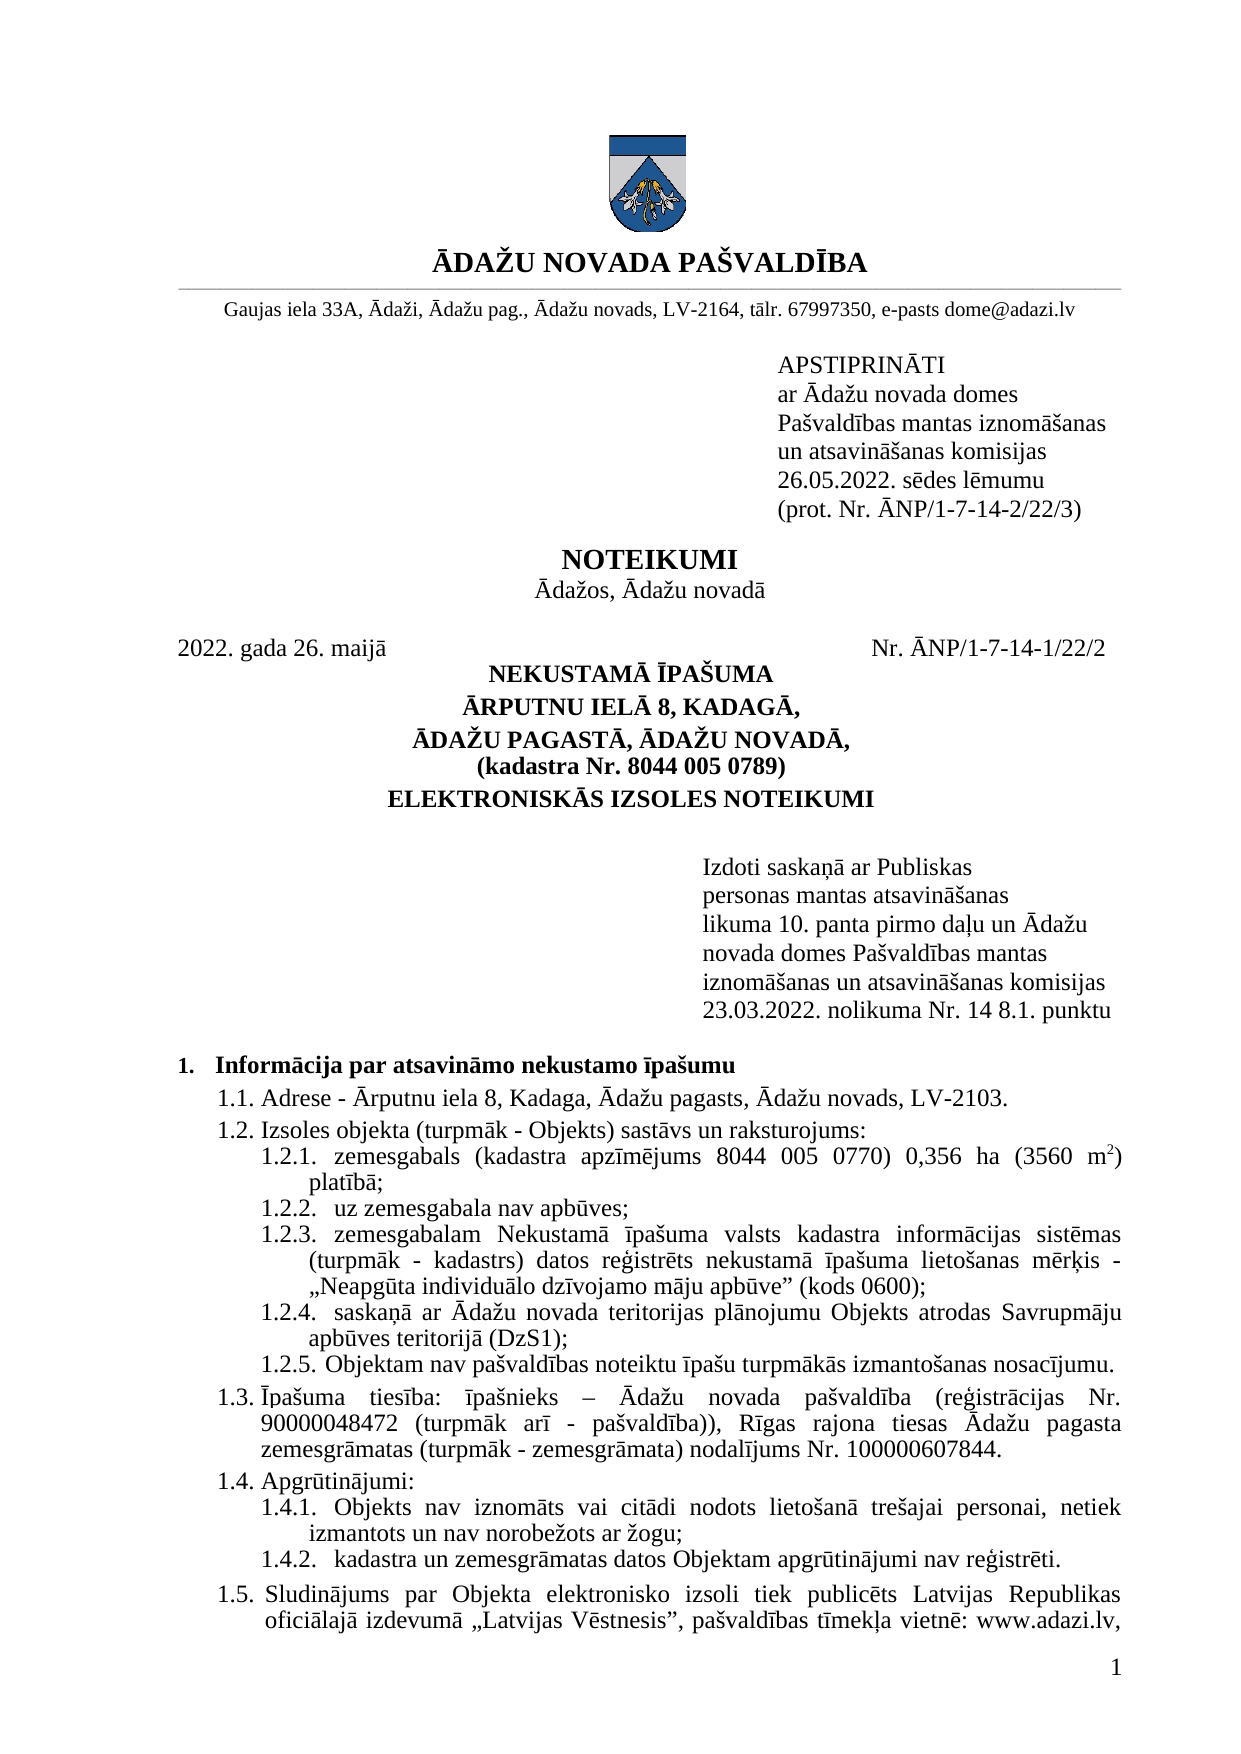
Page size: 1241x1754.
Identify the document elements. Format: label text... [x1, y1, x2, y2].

text ĀDAŽU NOVADA PAŠVALDĪBA [177, 246, 1122, 279]
text (prot. Nr. ĀNP/1-7-14-2/22/3) [702, 494, 934, 523]
subtitle ĀDAŽU PAGASTĀ, ĀDAŽU NOVADĀ, (kadastra Nr. 8044 005 0789) [177, 727, 1085, 780]
text 23.03.2022. nolikuma Nr. 14 8.1. punktu [702, 995, 1122, 1024]
list zemesgabals (kadastra apzīmējums 8044 005 0770) 0,356 ha (3560 m2) platībā; [261, 1143, 1122, 1196]
list Adrese - Ārputnu iela 8, Kadaga, Ādažu pagasts, Ādažu novads, LV-2103. [217, 1085, 1122, 1111]
picture [607, 135, 686, 230]
list zemesgabalam Nekustamā īpašuma valsts kadastra informācijas sistēmas (turpmāk - kadastrs) datos reģistrēts nekustamā īpašuma lietošanas mērķis -„Neapgūta individuālo dzīvojamo māju apbūve” (kods 0600); [261, 1222, 1122, 1300]
list Objekts nav iznomāts vai citādi nodots lietošanā trešajai personai, netiek izmantots un nav norobežots ar žogu; [261, 1494, 1122, 1547]
text Izdoti saskaņā ar Publiskas [702, 852, 1122, 880]
list Objektam nav pašvaldības noteiktu īpašu turpmākās izmantošanas nosacījumu. [260, 1352, 1122, 1378]
list Apgrūtinājumi: [217, 1468, 1122, 1494]
text APSTIPRINĀTI [702, 350, 1122, 379]
text Gaujas iela 33A, Ādaži, Ādažu pag., Ādažu novads, LV-2164, tālr. 67997350, e-pasts dome@adazi.lv [177, 297, 1122, 321]
list Izsoles objekta (turpmāk - Objekts) sastāvs un raksturojums: [217, 1117, 1122, 1143]
text personas mantas atsavināšanas [702, 880, 1122, 909]
text (prot. Nr. ĀNP/1-7-14-2/22/3) [1022, 494, 1122, 523]
text likuma 10. panta pirmo daļu un Ādažu novada domes Pašvaldības mantas iznomāšanas un atsavināšanas komisijas [702, 909, 1122, 995]
text ar Ādažu novada domes [777, 379, 1122, 408]
subtitle NEKUSTAMĀ ĪPAŠUMA [177, 662, 1085, 688]
text 2022. gada 26. maijā Nr. ĀNP/1-7-14-1/22/2 [177, 633, 967, 662]
subtitle ELEKTRONISKĀS IZSOLES NOTEIKUMI [177, 786, 1085, 813]
list Īpašuma tiesība: īpašnieks – Ādažu novada pašvaldība (reģistrācijas Nr. 90000048472 (turpmāk arī - pašvaldība)), Rīgas rajona tiesas Ādažu pagasta zemesgrāmatas (turpmāk - zemesgrāmata) nodalījums Nr. 100000607844. [217, 1384, 1122, 1462]
list saskaņā ar Ādažu novada teritorijas plānojumu Objekts atrodas Savrupmāju apbūves teritorijā (DzS1); [260, 1300, 1122, 1352]
list uz zemesgabala nav apbūves; [261, 1196, 1122, 1222]
list kadastra un zemesgrāmatas datos Objektam apgrūtinājumi nav reģistrēti. [261, 1547, 1122, 1573]
subtitle ĀRPUTNU IELĀ 8, KADAGĀ, [177, 694, 1085, 721]
subtitle Informācija par atsavināmo nekustamo īpašumu [177, 1053, 1122, 1079]
text Ādažos, Ādažu novadā [177, 575, 1122, 604]
text Pašvaldības mantas iznomāšanas un atsavināšanas komisijas [777, 408, 1122, 465]
text 26.05.2022. sēdes lēmumu [702, 465, 1122, 494]
text NOTEIKUMI [177, 542, 1122, 575]
